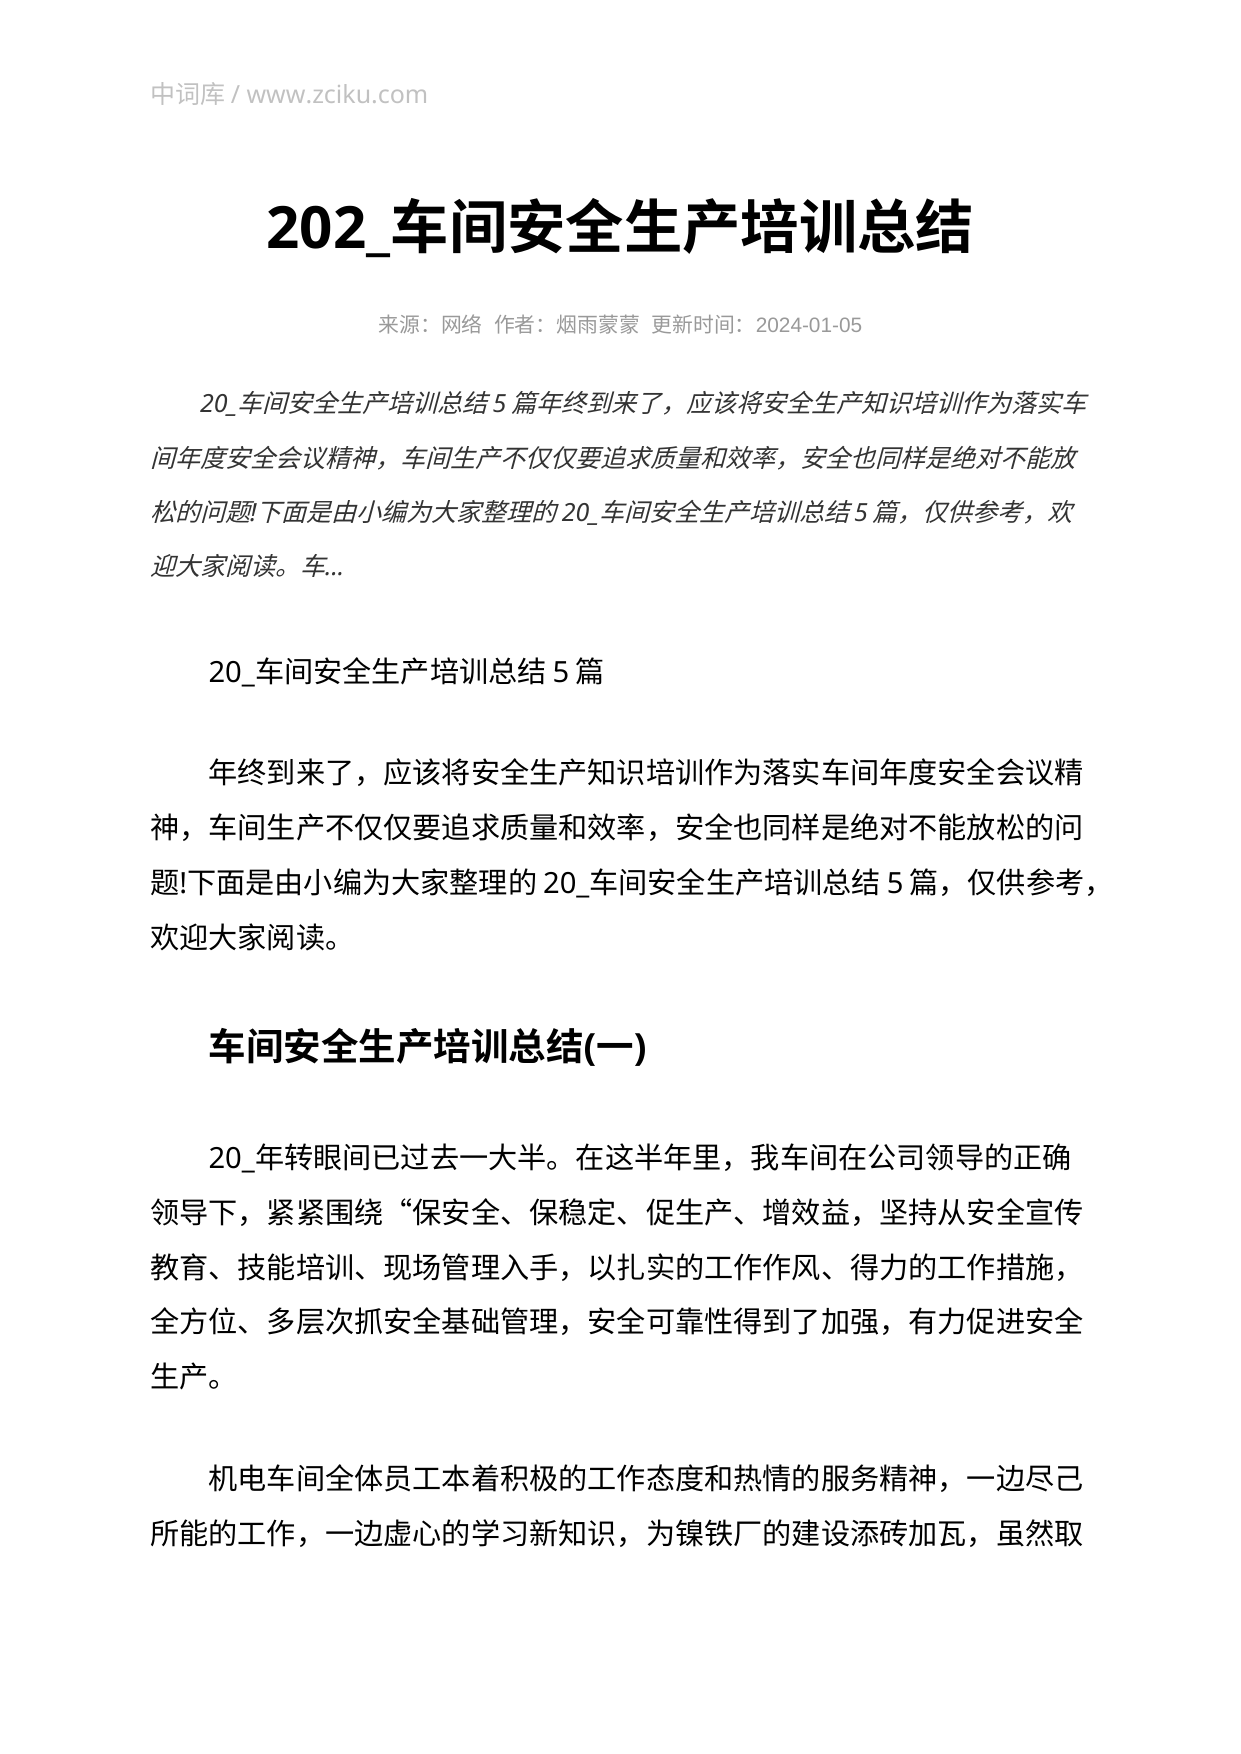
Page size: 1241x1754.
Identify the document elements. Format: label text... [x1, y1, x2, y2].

text 20_年转眼间已过去一大半。在这半年里，我车间在公司领导的正确领导下，紧紧围绕“保安全、保稳定、促生产、增效益，坚持从安全宣传教育、技能培训、现场管理入手，以扎实的工作作风、得力的工作措施，全方位、多层次抓安全基础管理，安全可靠性得到了加强，有力促进安全生产。 [150, 1134, 1090, 1396]
text 20_车间安全生产培训总结5篇年终到来了，应该将安全生产知识培训作为落实车间年度安全会议精神，车间生产不仅仅要追求质量和效率，安全也同样是绝对不能放松的问题!下面是由小编为大家整理的20_车间安全生产培训总结5篇，仅供参考，欢迎大家阅读。车... [150, 384, 1090, 583]
subtitle 202_车间安全生产培训总结 [150, 181, 1090, 266]
text 20_车间安全生产培训总结5篇 [150, 648, 1090, 691]
text 车间安全生产培训总结(一) [150, 1017, 1090, 1071]
text 年终到来了，应该将安全生产知识培训作为落实车间年度安全会议精神，车间生产不仅仅要追求质量和效率，安全也同样是绝对不能放松的问题!下面是由小编为大家整理的20_车间安全生产培训总结5篇，仅供参考，欢迎大家阅读。 [150, 750, 1090, 957]
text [150, 1456, 1090, 1553]
text 来源：网络 作者：烟雨蒙蒙 更新时间：2024-01-05 [150, 313, 1090, 337]
